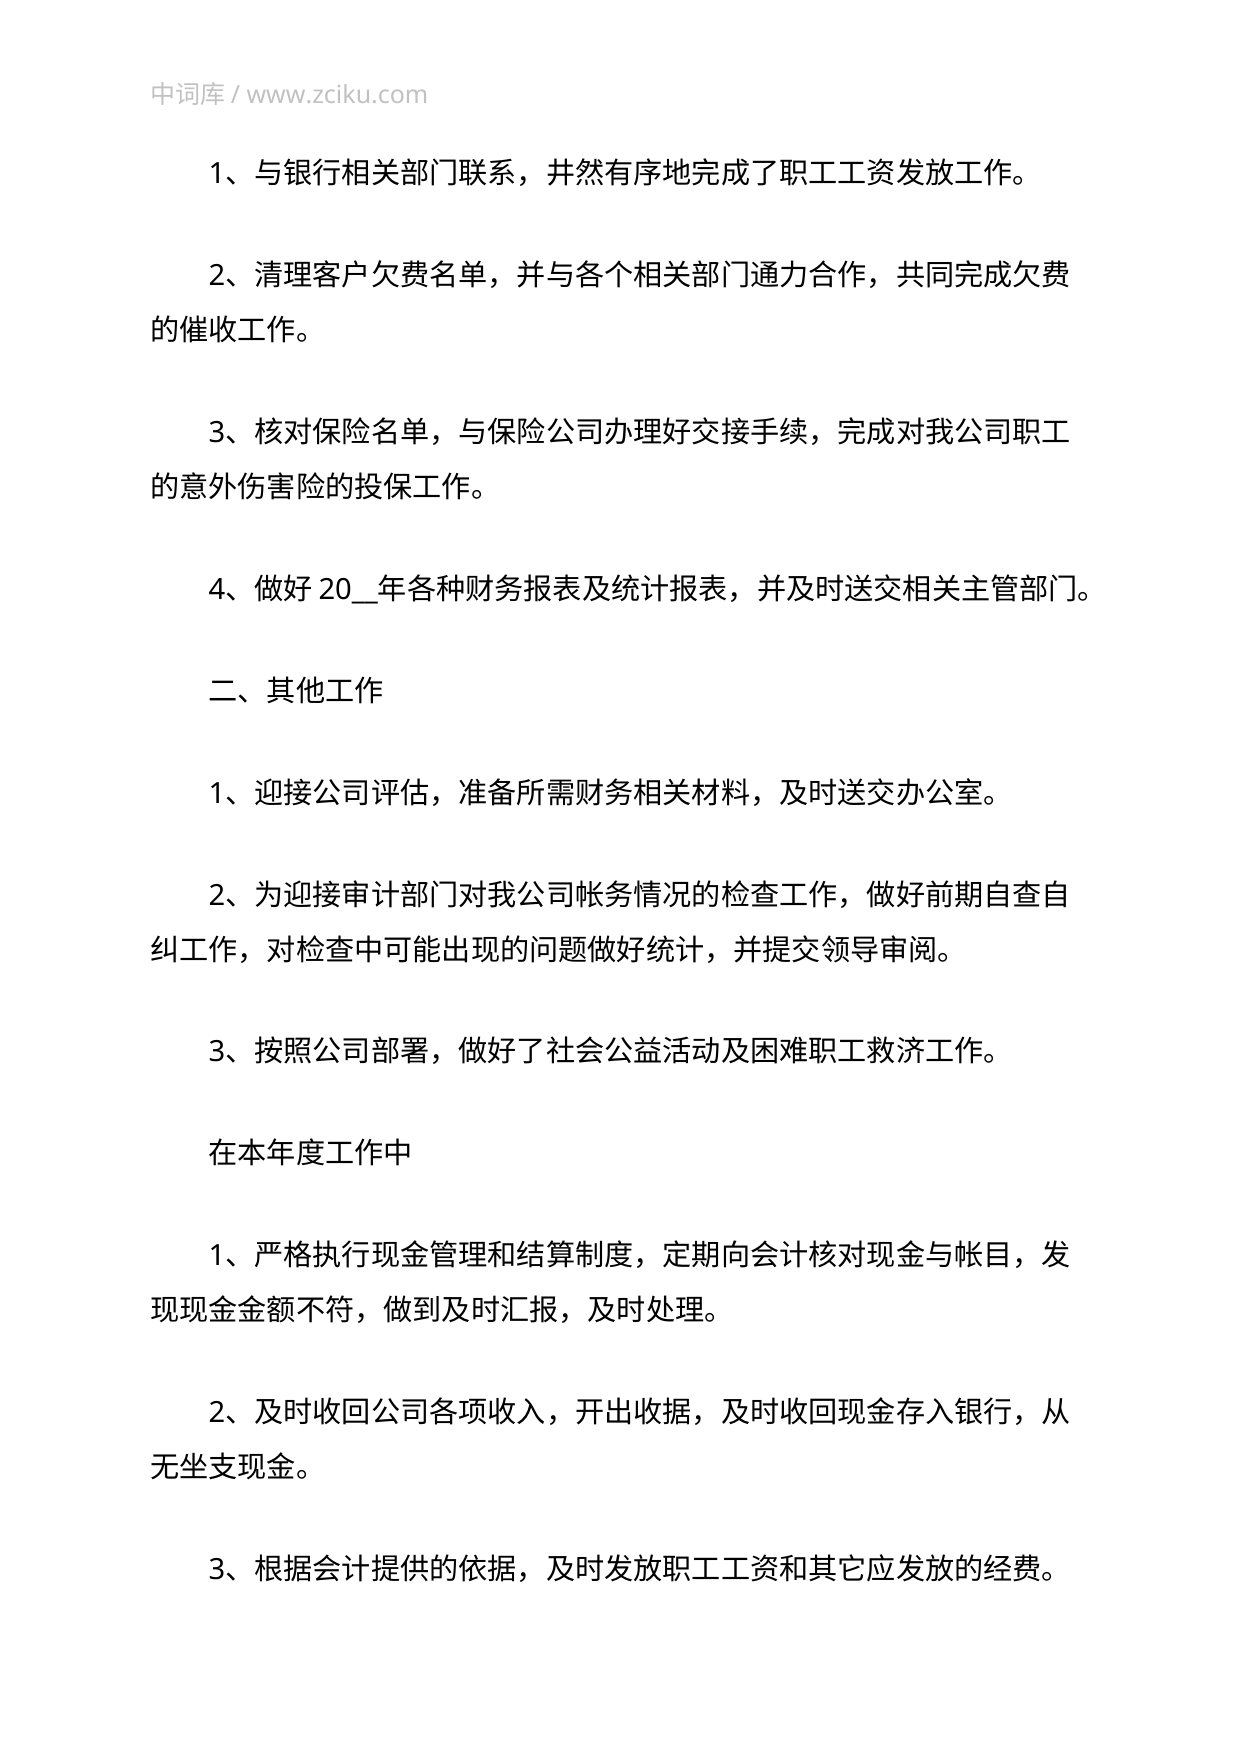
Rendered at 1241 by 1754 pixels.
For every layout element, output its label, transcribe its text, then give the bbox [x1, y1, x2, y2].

text 二、其他工作 [150, 667, 1090, 710]
text 2、清理客户欠费名单，并与各个相关部门通力合作，共同完成欠费的催收工作。 [150, 252, 1090, 349]
text 3、核对保险名单，与保险公司办理好交接手续，完成对我公司职工的意外伤害险的投保工作。 [150, 409, 1090, 506]
text 3、根据会计提供的依据，及时发放职工工资和其它应发放的经费。 [150, 1545, 1090, 1588]
text 4、做好20__年各种财务报表及统计报表，并及时送交相关主管部门。 [150, 566, 1090, 608]
text 1、与银行相关部门联系，井然有序地完成了职工工资发放工作。 [150, 150, 1090, 192]
text 3、按照公司部署，做好了社会公益活动及困难职工救济工作。 [150, 1028, 1090, 1070]
text 1、严格执行现金管理和结算制度，定期向会计核对现金与帐目，发现现金金额不符，做到及时汇报，及时处理。 [150, 1232, 1090, 1329]
text 2、及时收回公司各项收入，开出收据，及时收回现金存入银行，从无坐支现金。 [150, 1388, 1090, 1486]
text 2、为迎接审计部门对我公司帐务情况的检查工作，做好前期自查自纠工作，对检查中可能出现的问题做好统计，并提交领导审阅。 [150, 871, 1090, 968]
text 在本年度工作中 [150, 1130, 1090, 1172]
text 1、迎接公司评估，准备所需财务相关材料，及时送交办公室。 [150, 769, 1090, 812]
